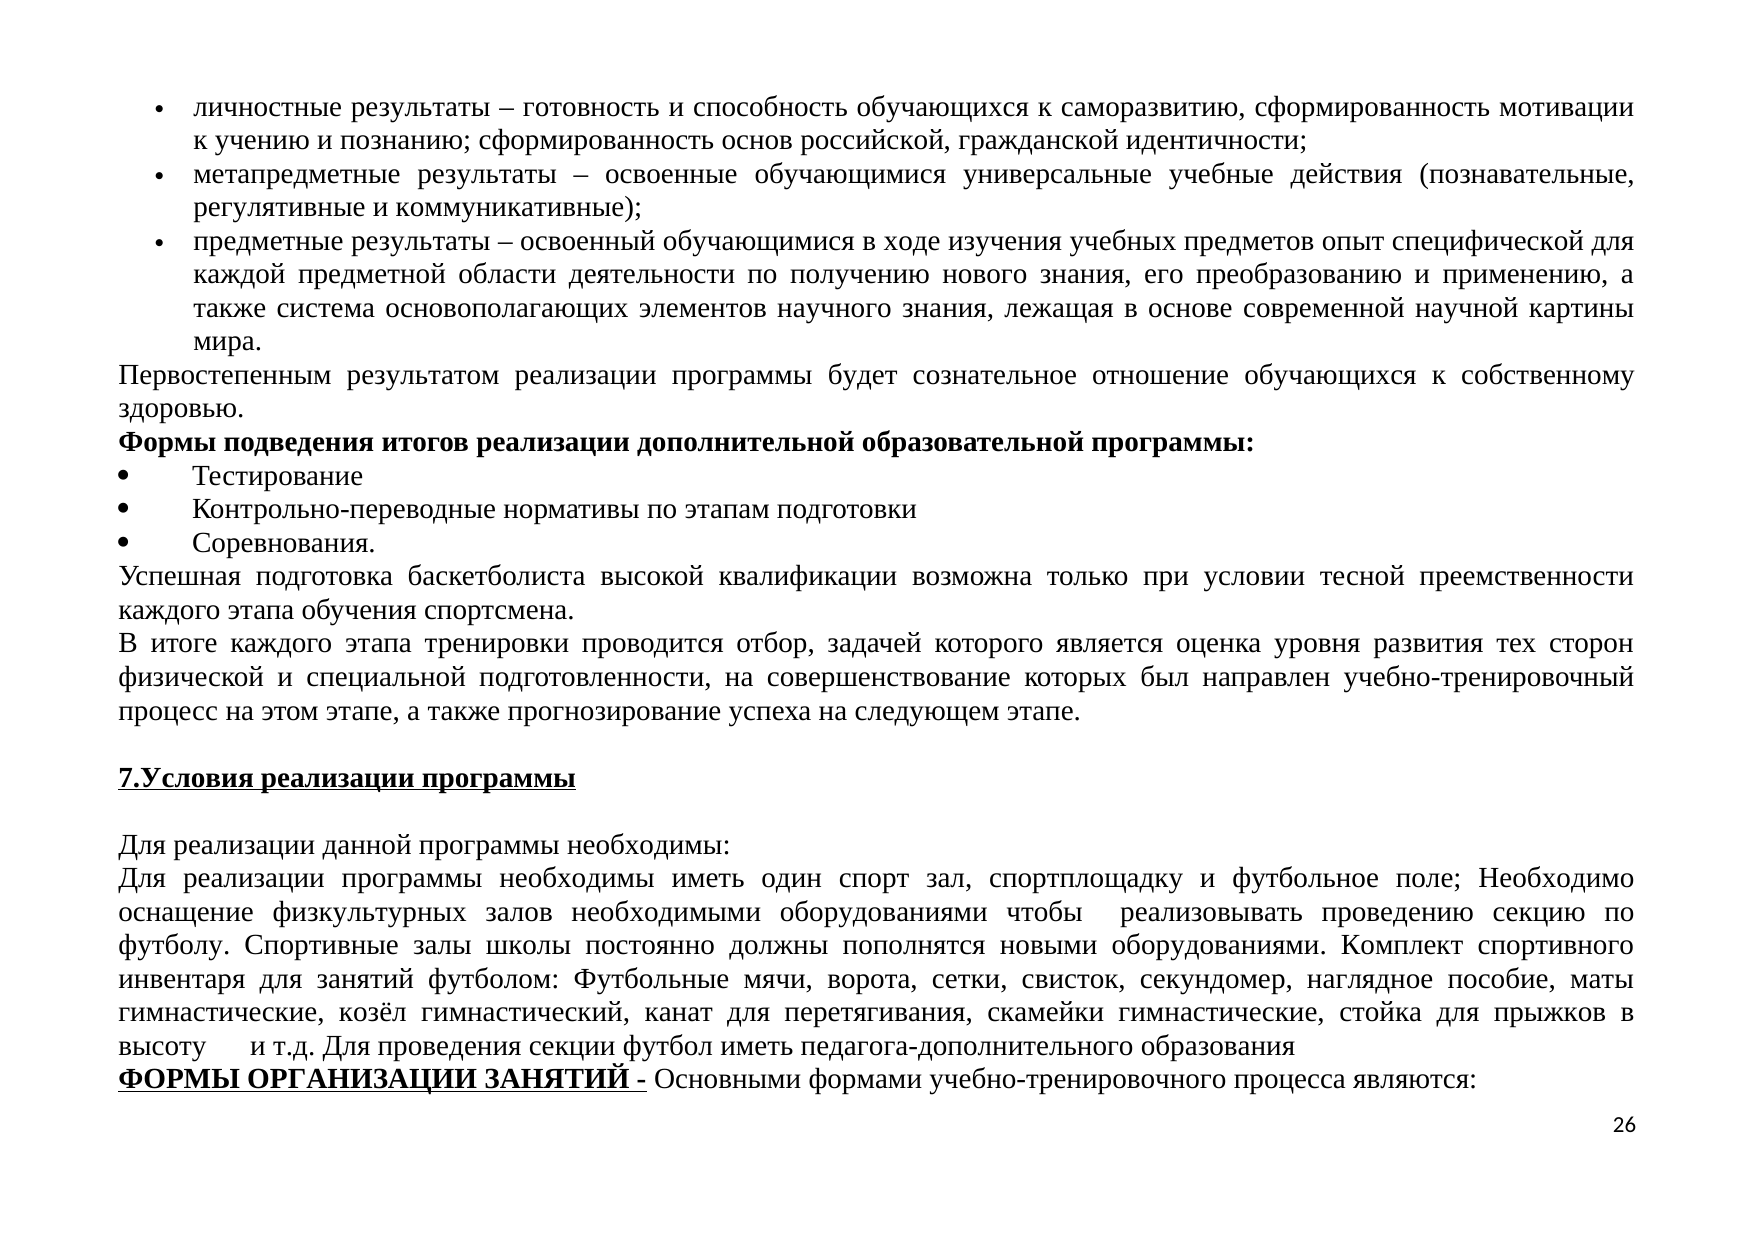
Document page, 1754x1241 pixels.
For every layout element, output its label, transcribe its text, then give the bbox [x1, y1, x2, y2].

list Контрольно-переводные нормативы по этапам подготовки [118, 491, 1636, 525]
text Для реализации программы необходимы иметь один спорт зал, спортплощадку и футбольное поле; Необходимо оснащение физкультурных залов необходимыми оборудованиями чтобы реализовывать проведению секцию по футболу. Спортивные залы школы постоянно должны пополнятся новыми оборудованиями. Комплект спортивного инвентаря для занятий футболом: Футбольные мячи, ворота, сетки, свисток, секундомер, наглядное пособие, маты гимнастические, козёл гимнастический, канат для перетягивания, скамейки гимнастические, стойка для прыжков в высоту и т.д. Для проведения секции футбол иметь педагога-дополнительного образования [118, 860, 1636, 1062]
text Успешная подготовка баскетболиста высокой квалификации возможна только при условии тесной преемственности каждого этапа обучения спортсмена. [118, 558, 1636, 626]
text Первостепенным результатом реализации программы будет сознательное отношение обучающихся к собственному здоровью. [118, 357, 1636, 424]
text Для реализации данной программы необходимы: [118, 827, 1636, 860]
list личностные результаты – готовность и способность обучающихся к саморазвитию, сформированность мотивации к учению и познанию; сформированность основ российской, гражданской идентичности; [156, 89, 1636, 156]
list метапредметные результаты – освоенные обучающимися универсальные учебные действия (познавательные, регулятивные и коммуникативные); [156, 156, 1636, 223]
list Соревнования. [118, 525, 1636, 558]
list Тестирование [118, 458, 1636, 491]
text В итоге каждого этапа тренировки проводится отбор, задачей которого является оценка уровня развития тех сторон физической и специальной подготовленности, на совершенствование которых был направлен учебно-тренировочный процесс на этом этапе, а также прогнозирование успеха на следующем этапе. [118, 626, 1636, 726]
list предметные результаты – освоенный обучающимися в ходе изучения учебных предметов опыт специфической для каждой предметной области деятельности по получению нового знания, его преобразованию и применению, а также система основополагающих элементов научного знания, лежащая в основе современной научной картины мира. [156, 223, 1636, 357]
text Формы подведения итогов реализации дополнительной образовательной программы: [118, 424, 1636, 458]
text ФОРМЫ ОРГАНИЗАЦИИ ЗАНЯТИЙ - Основными формами учебно-тренировочного процесса являются: [118, 1062, 1636, 1095]
text 7.Условия реализации программы [118, 760, 1636, 793]
